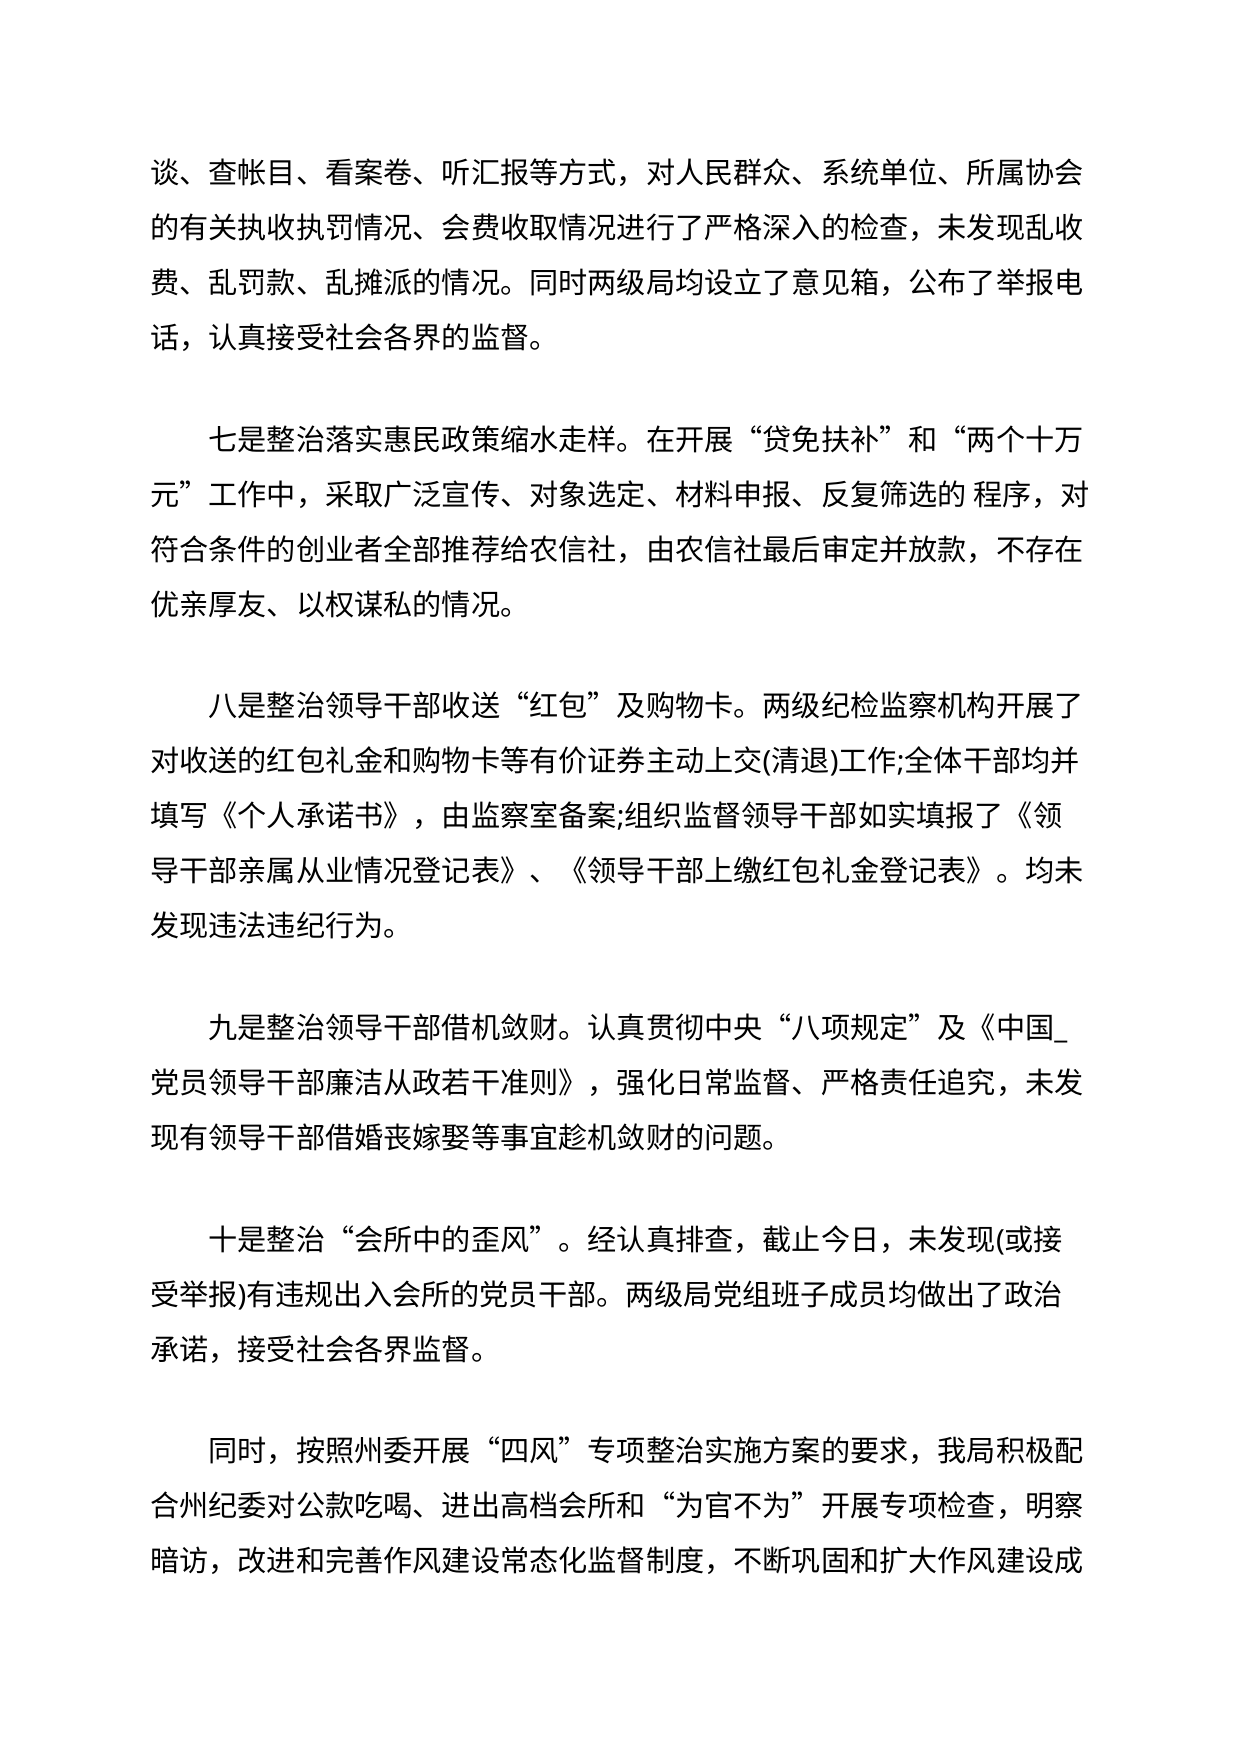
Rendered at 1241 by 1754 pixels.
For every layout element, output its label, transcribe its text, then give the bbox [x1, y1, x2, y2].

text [150, 1428, 1090, 1580]
text 七是整治落实惠民政策缩水走样。在开展“贷免扶补”和“两个十万元”工作中，采取广泛宣传、对象选定、材料申报、反复筛选的 程序，对符合条件的创业者全部推荐给农信社，由农信社最后审定并放款，不存在优亲厚友、以权谋私的情况。 [150, 416, 1090, 623]
text 十是整治“会所中的歪风”。经认真排查，截止今日，未发现(或接受举报)有违规出入会所的党员干部。两级局党组班子成员均做出了政治承诺，接受社会各界监督。 [150, 1216, 1090, 1368]
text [150, 150, 1090, 357]
text 八是整治领导干部收送“红包”及购物卡。两级纪检监察机构开展了对收送的红包礼金和购物卡等有价证券主动上交(清退)工作;全体干部均并填写《个人承诺书》，由监察室备案;组织监督领导干部如实填报了《领导干部亲属从业情况登记表》、《领导干部上缴红包礼金登记表》。均未发现违法违纪行为。 [150, 683, 1090, 945]
text 九是整治领导干部借机敛财。认真贯彻中央“八项规定”及《中国_党员领导干部廉洁从政若干准则》，强化日常监督、严格责任追究，未发现有领导干部借婚丧嫁娶等事宜趁机敛财的问题。 [150, 1004, 1090, 1157]
